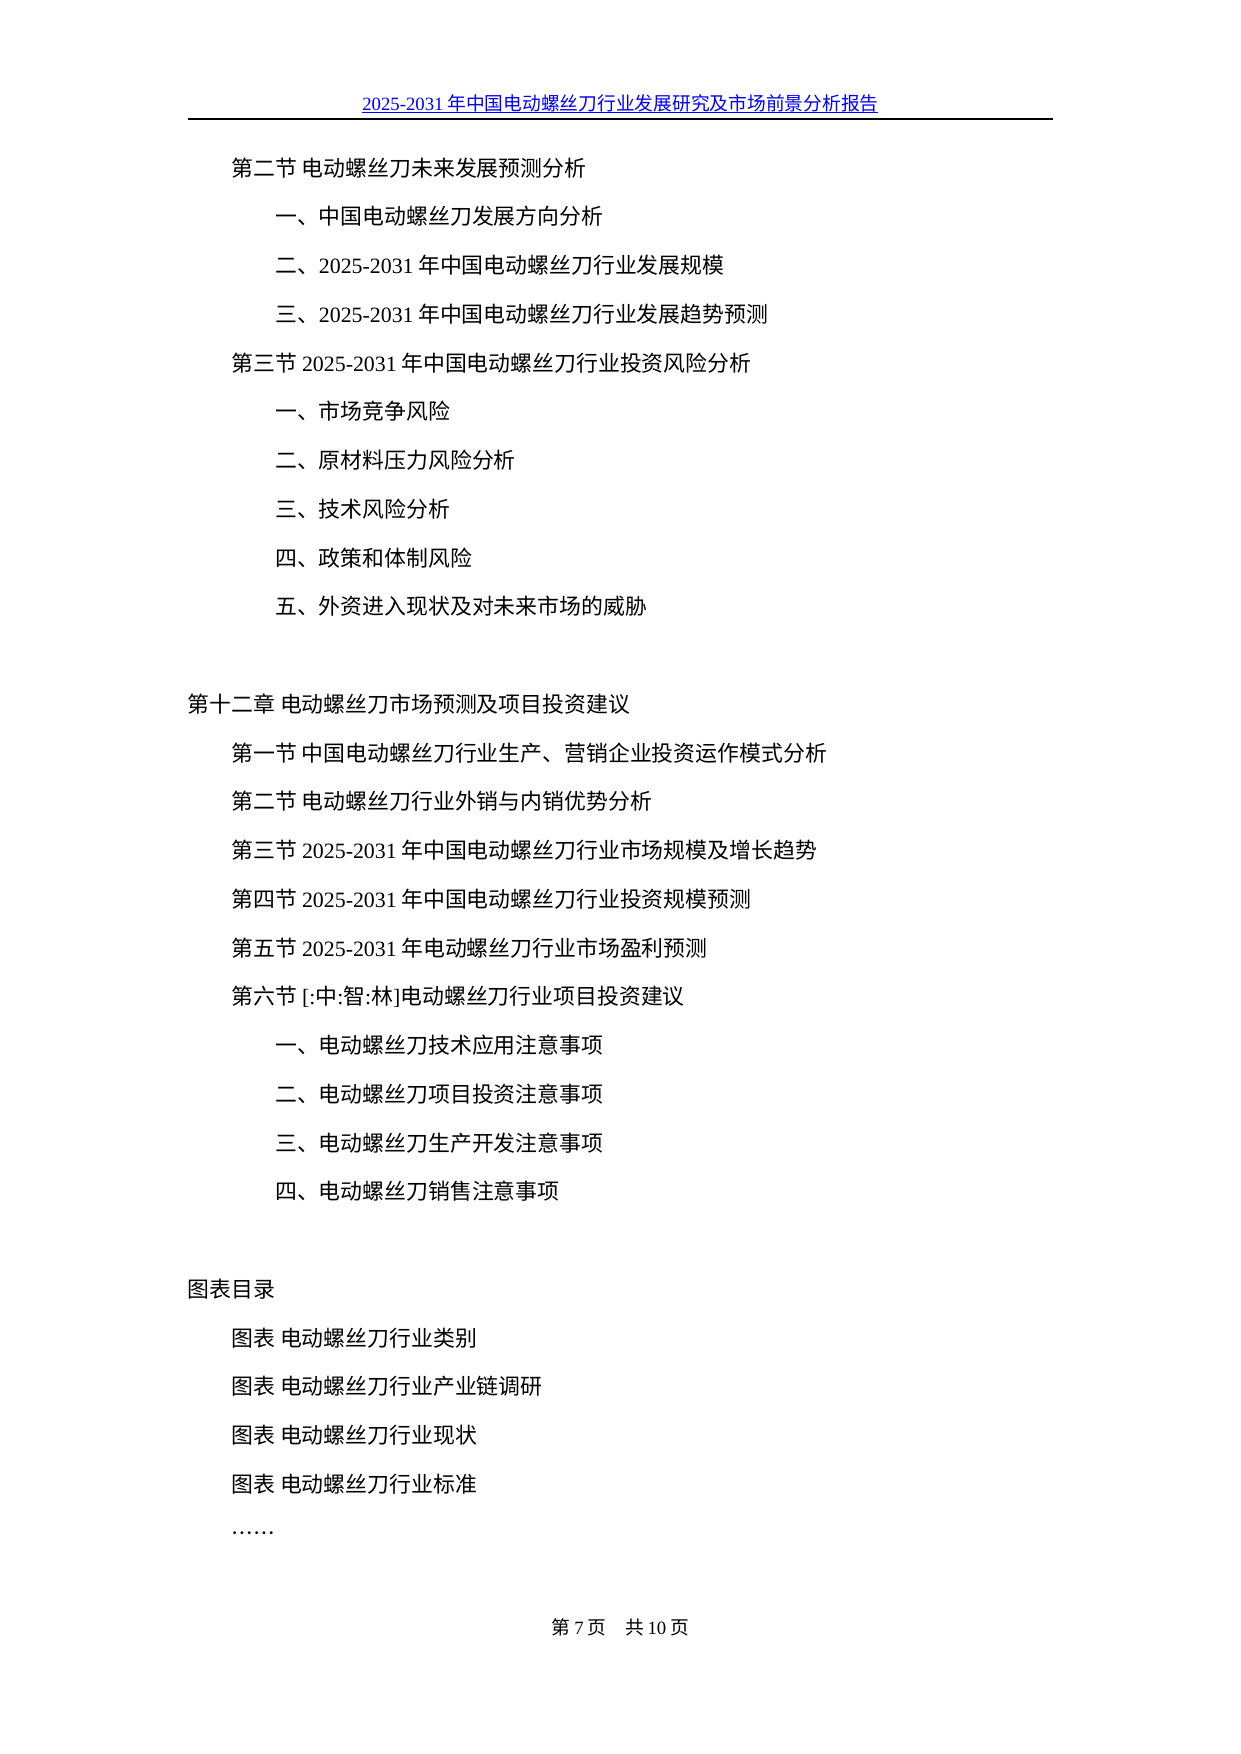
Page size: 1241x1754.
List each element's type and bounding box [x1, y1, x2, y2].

text [187, 150, 1053, 1548]
